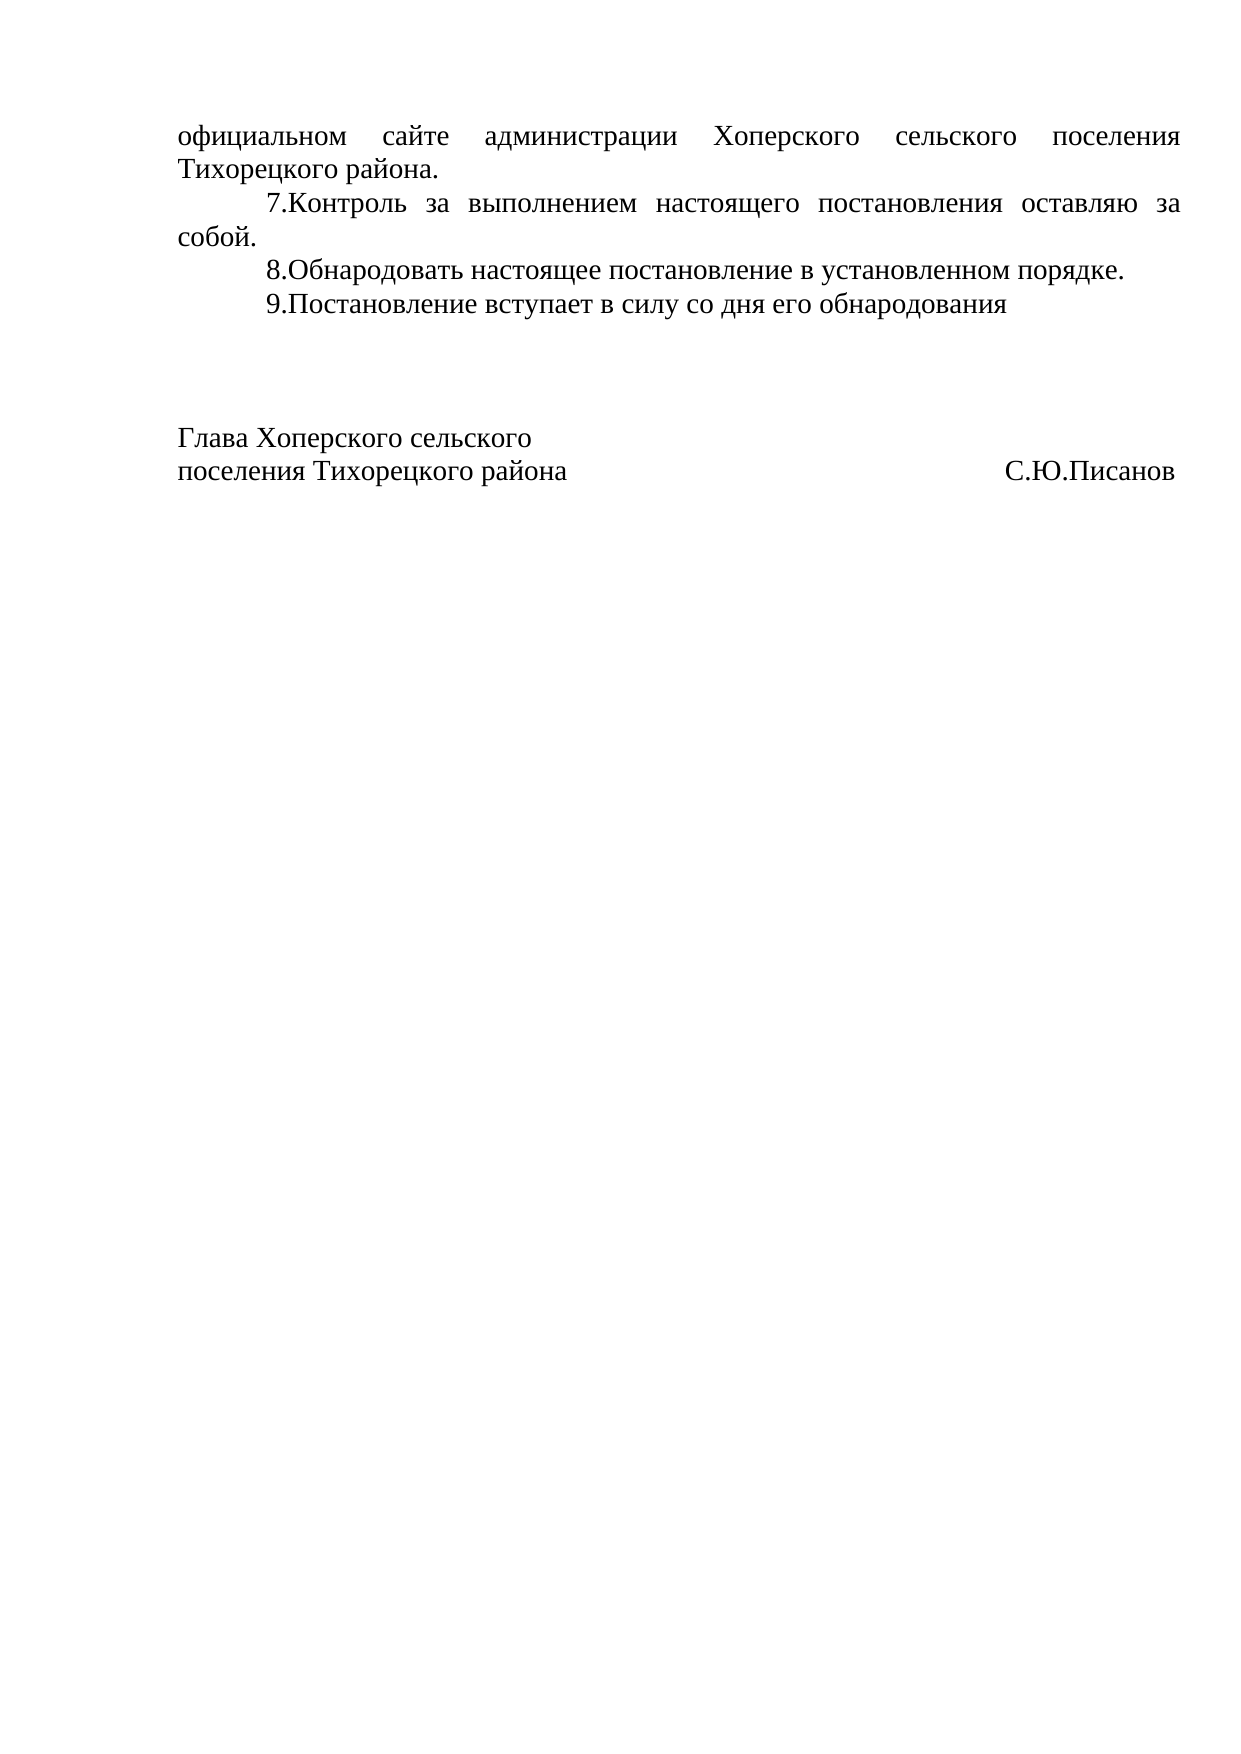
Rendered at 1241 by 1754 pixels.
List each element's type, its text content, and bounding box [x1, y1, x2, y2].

title Глава Хоперского сельского [177, 420, 1181, 453]
title 7.Контроль за выполнением настоящего постановления оставляю за собой. [177, 185, 1181, 252]
title 8.Обнародовать настоящее постановление в установленном порядке. [177, 252, 1181, 286]
title поселения Тихорецкого района С.Ю.Писанов [177, 453, 1181, 487]
title 9.Постановление вступает в силу со дня его обнародования [177, 286, 1181, 319]
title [177, 118, 1181, 185]
